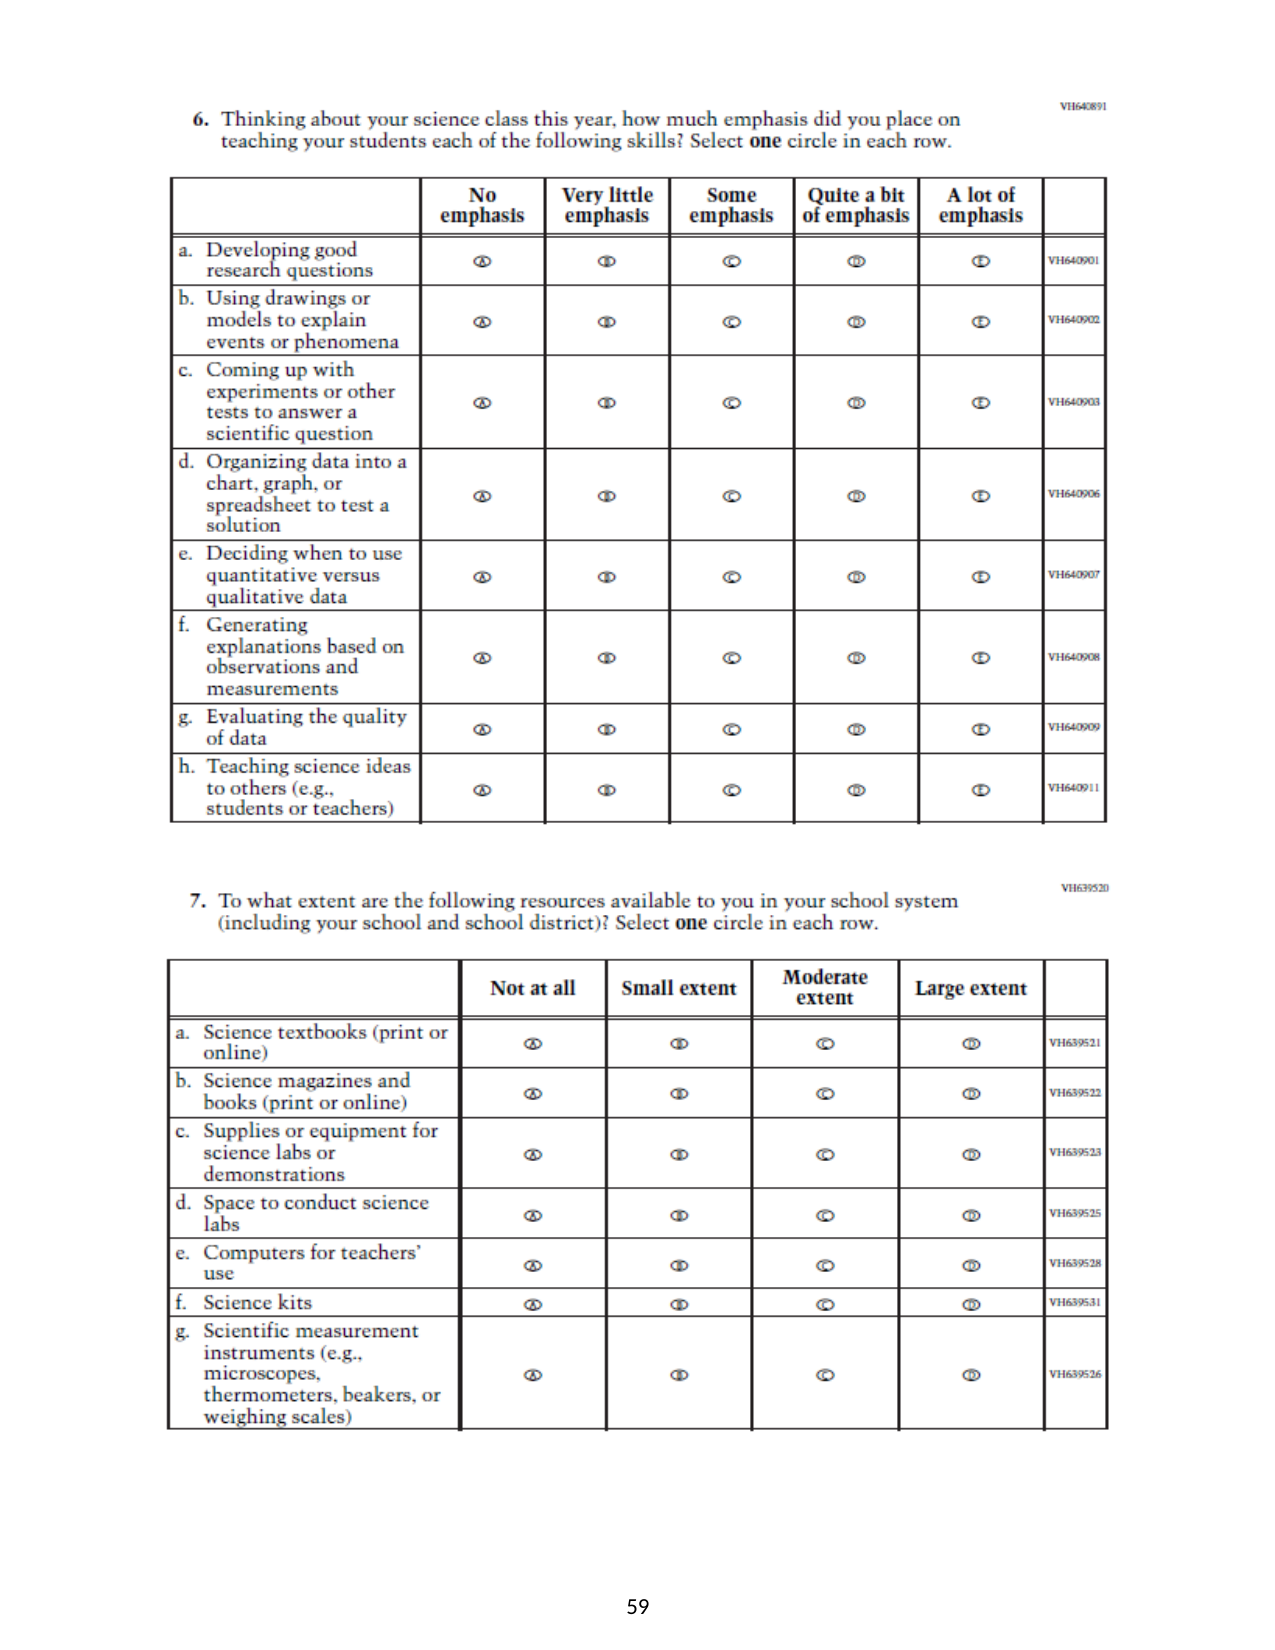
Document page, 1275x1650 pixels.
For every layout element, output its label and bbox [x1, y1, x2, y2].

picture [150, 84, 1125, 840]
picture [150, 864, 1125, 1447]
